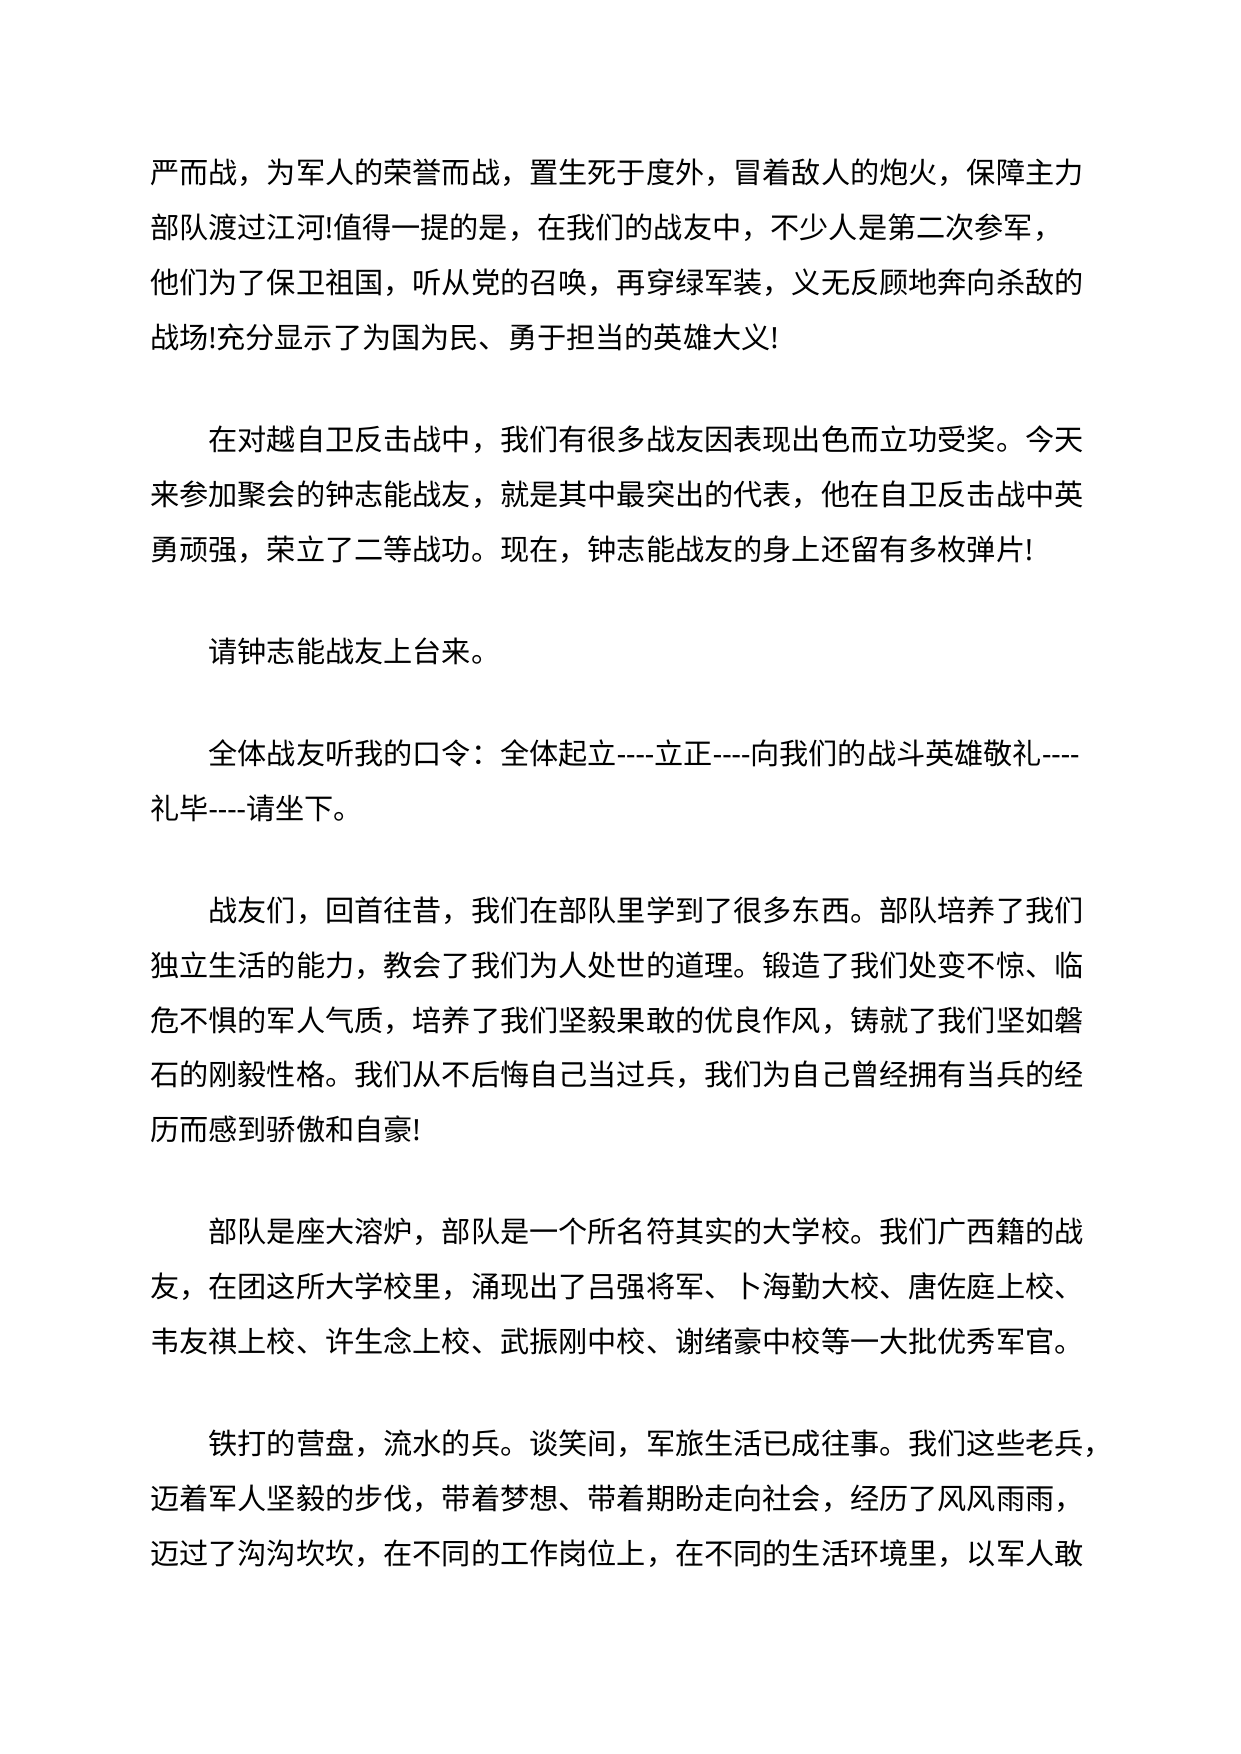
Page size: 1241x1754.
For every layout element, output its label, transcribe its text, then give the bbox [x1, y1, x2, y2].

text 部队是座大溶炉，部队是一个所名符其实的大学校。我们广西籍的战友，在团这所大学校里，涌现出了吕强将军、卜海勤大校、唐佐庭上校、韦友祺上校、许生念上校、武振刚中校、谢绪豪中校等一大批优秀军官。 [150, 1209, 1090, 1361]
text 请钟志能战友上台来。 [150, 628, 1090, 671]
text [150, 150, 1090, 357]
text 在对越自卫反击战中，我们有很多战友因表现出色而立功受奖。今天来参加聚会的钟志能战友，就是其中最突出的代表，他在自卫反击战中英勇顽强，荣立了二等战功。现在，钟志能战友的身上还留有多枚弹片! [150, 417, 1090, 569]
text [150, 1420, 1090, 1572]
text 战友们，回首往昔，我们在部队里学到了很多东西。部队培养了我们独立生活的能力，教会了我们为人处世的道理。锻造了我们处变不惊、临危不惧的军人气质，培养了我们坚毅果敢的优良作风，铸就了我们坚如磐石的刚毅性格。我们从不后悔自己当过兵，我们为自己曾经拥有当兵的经历而感到骄傲和自豪! [150, 887, 1090, 1149]
text 全体战友听我的口令：全体起立----立正----向我们的战斗英雄敬礼----礼毕----请坐下。 [150, 730, 1090, 828]
